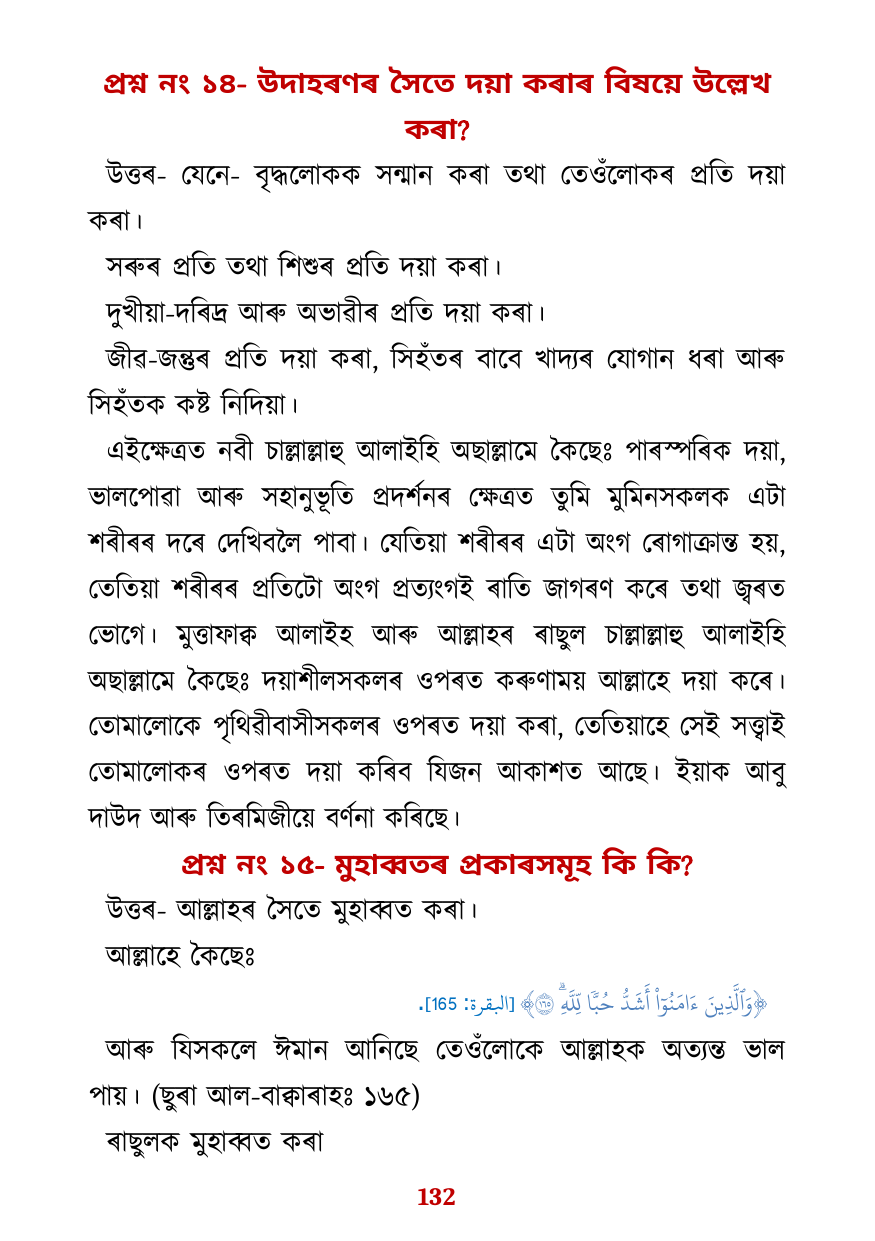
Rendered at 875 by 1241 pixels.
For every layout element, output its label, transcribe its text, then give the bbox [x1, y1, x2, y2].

text আৰু যিসকলে ঈমান আনিছে তেওঁলোকে আল্লাহক অত্যন্ত ভাল পায়। (ছুৰা আল-বাক্বাৰাহঃ ১৬৫) [89, 1026, 785, 1118]
text ৰাছুলক মুহাব্বত কৰা [89, 1118, 785, 1164]
subtitle প্ৰশ্ন নং ১৫- মুহাব্বতৰ প্ৰকাৰসমূহ কি কি? [89, 840, 785, 887]
text উত্তৰ- যেনে- বৃদ্ধলোকক সন্মান কৰা তথা তেওঁলোকৰ প্ৰতি দয়া কৰা। [89, 151, 785, 243]
text এইক্ষেত্ৰত নবী চাল্লাল্লাহু আলাইহি অছাল্লামে কৈছেঃ পাৰস্পৰিক দয়া, ভালপোৱা আৰু সহানুভূতি প্ৰদৰ্শনৰ ক্ষেত্ৰত তুমি মুমিনসকলক এটা শৰীৰৰ দৰে দেখিবলৈ পাবা। যেতিয়া শৰীৰৰ এটা অংগ ৰোগাক্ৰান্ত হয়, তেতিয়া শৰীৰৰ প্ৰতিটো অংগ প্ৰত্যংগই ৰাতি জাগৰণ কৰে তথা জ্বৰত ভোগে। মুত্তাফাক্ব আলাইহ আৰু আল্লাহৰ ৰাছুল চাল্লাল্লাহু আলাইহি অছাল্লামে কৈছেঃ দয়াশীলসকলৰ ওপৰত কৰুণাময় আল্লাহে দয়া কৰে। তোমালোকে পৃথিৱীবাসীসকলৰ ওপৰত দয়া কৰা, তেতিয়াহে সেই সত্ত্বাই তোমালোকৰ ওপৰত দয়া কৰিব যিজন আকাশত আছে। ইয়াক আবু দাউদ আৰু তিৰমিজীয়ে বৰ্ণনা কৰিছে। [89, 427, 785, 840]
text জীৱ-জন্তুৰ প্ৰতি দয়া কৰা, সিহঁতৰ বাবে খাদ্যৰ যোগান ধৰা আৰু সিহঁতক কষ্ট নিদিয়া। [89, 335, 785, 427]
text ﴿وَٱلَّذِينَ ءَامَنُوٓاْ أَشَدُّ حُبّٗا لِّلَّهِۗ ١٦٥﴾ [البقرة: 165]. [89, 978, 785, 1026]
text দুখীয়া-দৰিদ্ৰ আৰু অভাৱীৰ প্ৰতি দয়া কৰা। [89, 289, 785, 335]
text উত্তৰ- আল্লাহৰ সৈতে মুহাব্বত কৰা। [89, 887, 785, 932]
subtitle প্ৰশ্ন নং ১৪- উদাহৰণৰ সৈতে দয়া কৰাৰ বিষয়ে উল্লেখ কৰা? [89, 59, 785, 151]
text সৰুৰ প্ৰতি তথা শিশুৰ প্ৰতি দয়া কৰা। [89, 243, 785, 289]
text আল্লাহে কৈছেঃ [89, 932, 785, 978]
